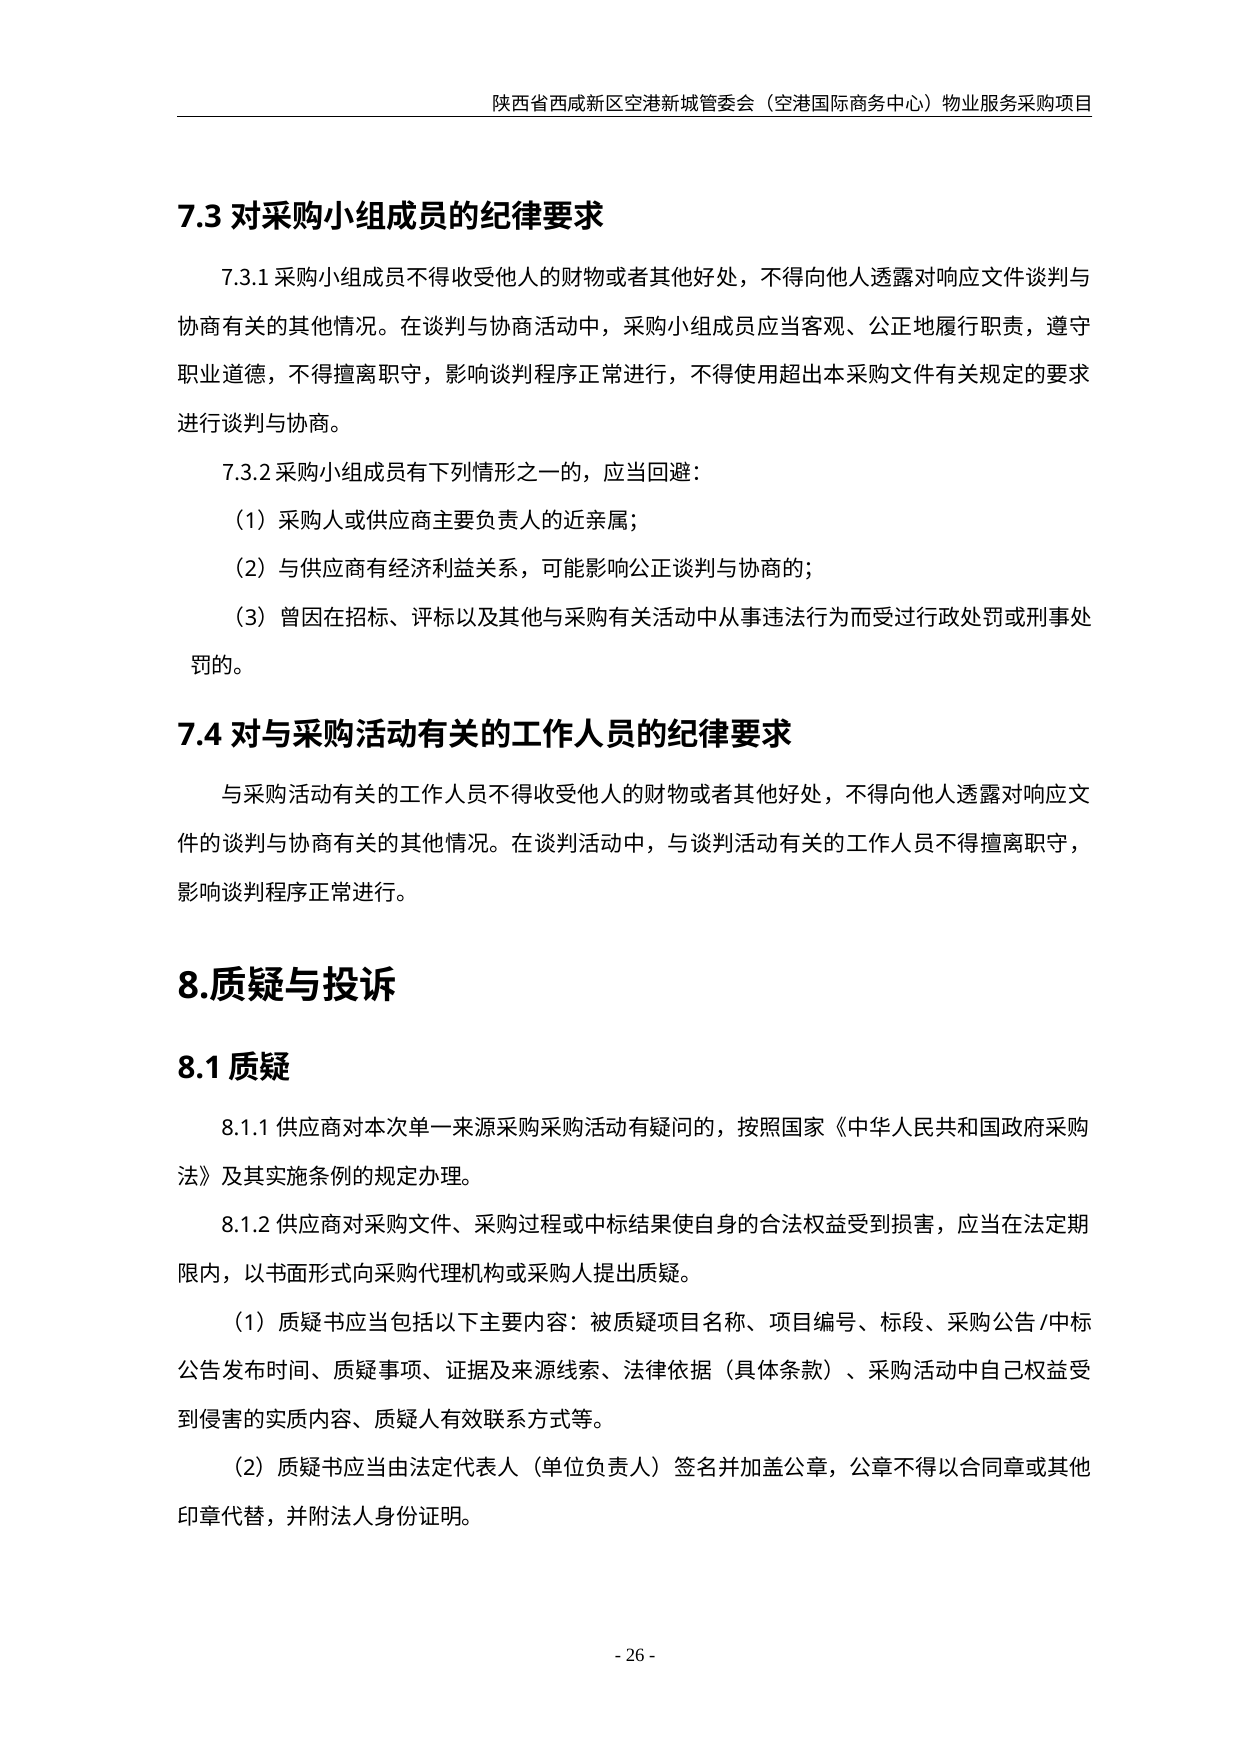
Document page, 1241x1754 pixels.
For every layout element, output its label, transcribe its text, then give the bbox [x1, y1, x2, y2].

text （2）质疑书应当由法定代表人（单位负责人）签名并加盖公章，公章不得以合同章或其他印章代替，并附法人身份证明。 [177, 1450, 1092, 1531]
text （1）质疑书应当包括以下主要内容：被质疑项目名称、项目编号、标段、采购公告/中标公告发布时间、质疑事项、证据及来源线索、法律依据（具体条款）、采购活动中自己权益受到侵害的实质内容、质疑人有效联系方式等。 [177, 1304, 1092, 1434]
subtitle 8.质疑与投诉 [177, 950, 1092, 1015]
text 7.3.1采购小组成员不得收受他人的财物或者其他好处，不得向他人透露对响应文件谈判与协商有关的其他情况。在谈判与协商活动中，采购小组成员应当客观、公正地履行职责，遵守职业道德，不得擅离职守，影响谈判程序正常进行，不得使用超出本采购文件有关规定的要求进行谈判与协商。 [177, 259, 1092, 438]
text （2）与供应商有经济利益关系，可能影响公正谈判与协商的； [190, 551, 1092, 583]
text 7.3 对采购小组成员的纪律要求 [177, 191, 1092, 237]
text 8.1质疑 [177, 1042, 1092, 1087]
text 8.1.1 供应商对本次单一来源采购采购活动有疑问的，按照国家《中华人民共和国政府采购法》及其实施条例的规定办理。 [177, 1110, 1092, 1191]
text （1）采购人或供应商主要负责人的近亲属； [190, 502, 1092, 535]
text 7.3.2采购小组成员有下列情形之一的，应当回避： [190, 454, 1092, 487]
text 与采购活动有关的工作人员不得收受他人的财物或者其他好处，不得向他人透露对响应文件的谈判与协商有关的其他情况。在谈判活动中，与谈判活动有关的工作人员不得擅离职守，影响谈判程序正常进行。 [177, 777, 1092, 907]
text 7.4 对与采购活动有关的工作人员的纪律要求 [177, 709, 1092, 754]
text （3）曾因在招标、评标以及其他与采购有关活动中从事违法行为而受过行政处罚或刑事处罚的。 [190, 599, 1092, 680]
text 8.1.2 供应商对采购文件、采购过程或中标结果使自身的合法权益受到损害，应当在法定期限内，以书面形式向采购代理机构或采购人提出质疑。 [177, 1207, 1092, 1288]
